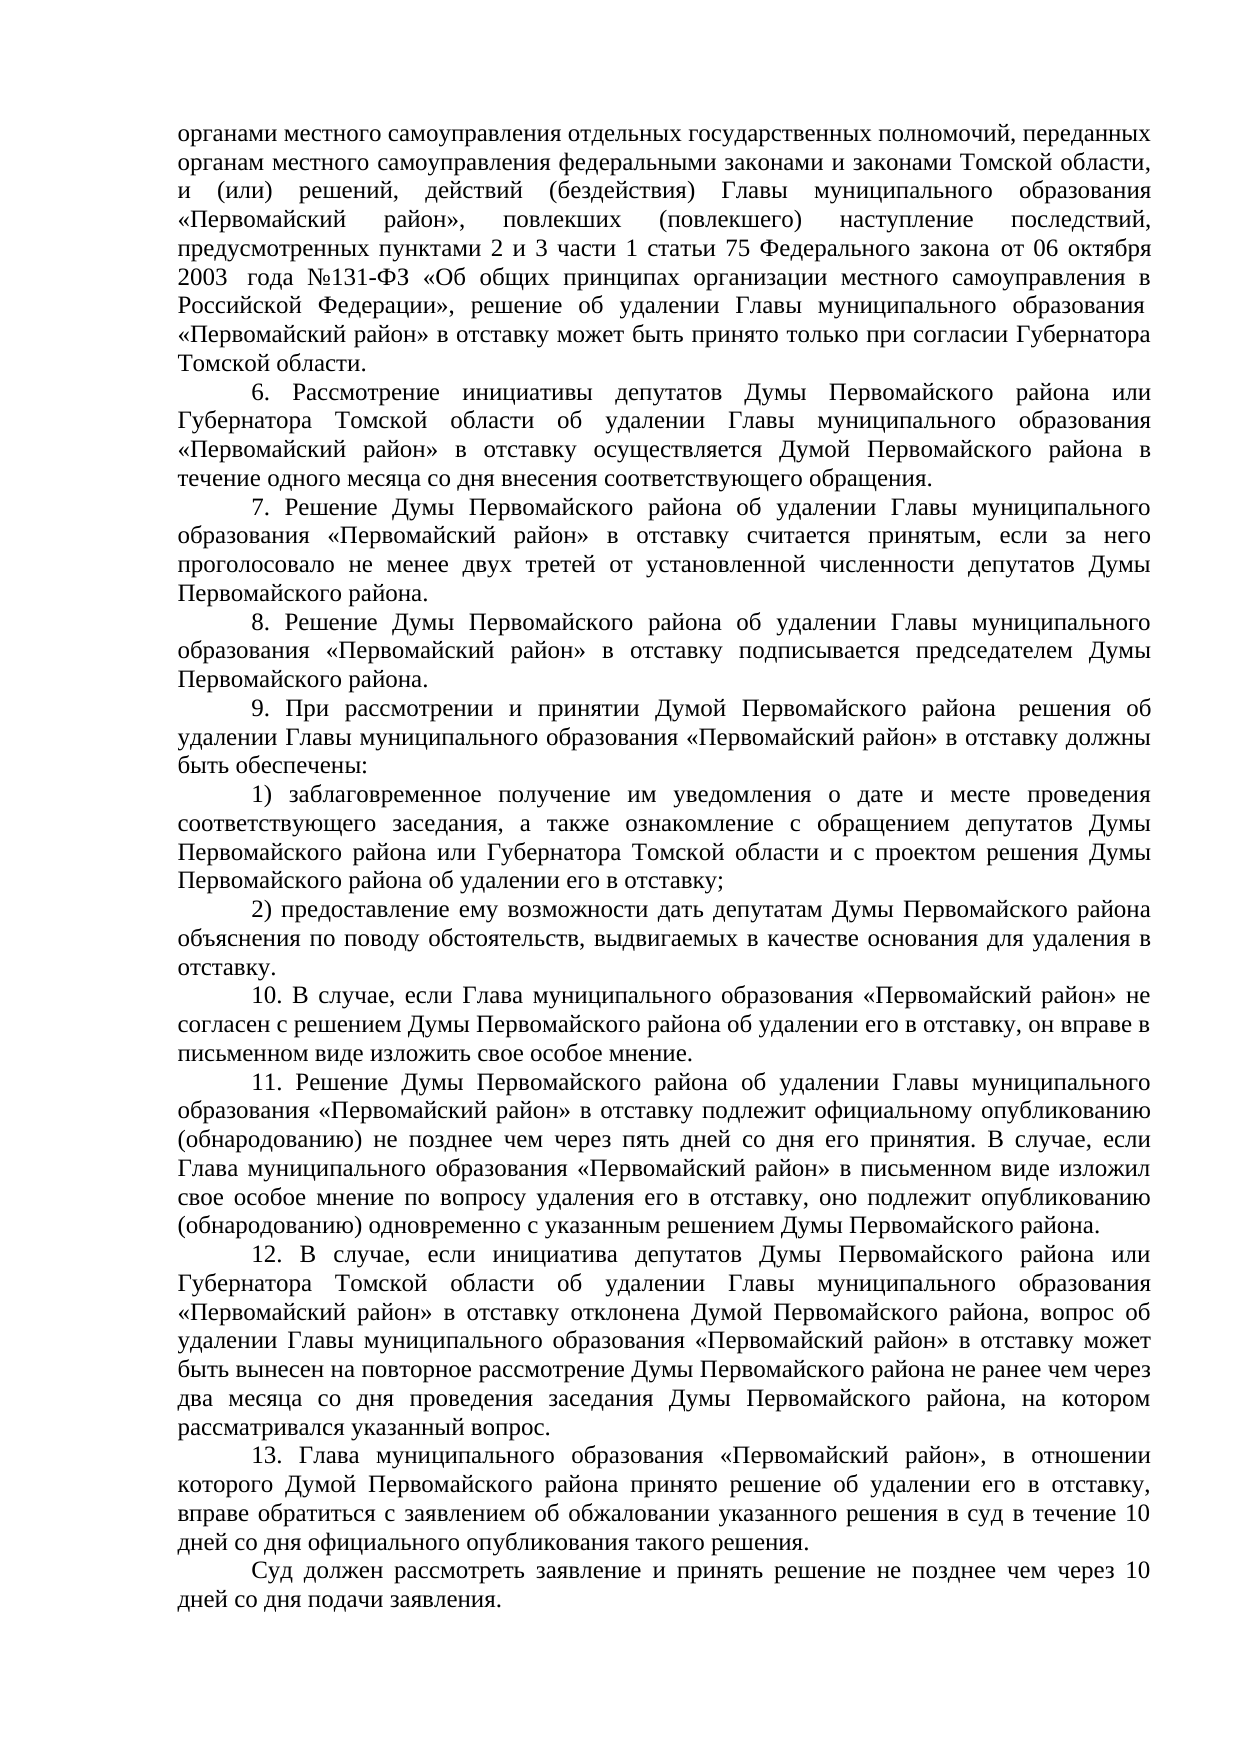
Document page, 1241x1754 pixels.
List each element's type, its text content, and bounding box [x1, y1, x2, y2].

text 1) заблаговременное получение им уведомления о дате и месте проведения соответствующего заседания, а также ознакомление с обращением депутатов Думы Первомайского района или Губернатора Томской области и с проектом решения Думы Первомайского района об удалении его в отставку; [177, 779, 1152, 894]
text 10. В случае, если Глава муниципального образования «Первомайский район» не согласен с решением Думы Первомайского района об удалении его в отставку, он вправе в письменном виде изложить свое особое мнение. [177, 981, 1152, 1067]
text 8. Решение Думы Первомайского района об удалении Главы муниципального образования «Первомайский район» в отставку подписывается председателем Думы Первомайского района. [177, 607, 1152, 693]
text 2) предоставление ему возможности дать депутатам Думы Первомайского района объяснения по поводу обстоятельств, выдвигаемых в качестве основания для удаления в отставку. [177, 894, 1152, 981]
text 13. Глава муниципального образования «Первомайский район», в отношении которого Думой Первомайского района принято решение об удалении его в отставку, вправе обратиться с заявлением об обжаловании указанного решения в суд в течение 10 дней со дня официального опубликования такого решения. [177, 1441, 1152, 1556]
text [177, 118, 1152, 377]
text 11. Решение Думы Первомайского района об удалении Главы муниципального образования «Первомайский район» в отставку подлежит официальному опубликованию (обнародованию) не позднее чем через пять дней со дня его принятия. В случае, если Глава муниципального образования «Первомайский район» в письменном виде изложил свое особое мнение по вопросу удаления его в отставку, оно подлежит опубликованию (обнародованию) одновременно с указанным решением Думы Первомайского района. [177, 1067, 1152, 1239]
text Суд должен рассмотреть заявление и принять решение не позднее чем через 10 дней со дня подачи заявления. [177, 1556, 1152, 1613]
text 6. Рассмотрение инициативы депутатов Думы Первомайского района или Губернатора Томской области об удалении Главы муниципального образования «Первомайский район» в отставку осуществляется Думой Первомайского района в течение одного месяца со дня внесения соответствующего обращения. [177, 377, 1152, 492]
text 12. В случае, если инициатива депутатов Думы Первомайского района или Губернатора Томской области об удалении Главы муниципального образования «Первомайский район» в отставку отклонена Думой Первомайского района, вопрос об удалении Главы муниципального образования «Первомайский район» в отставку может быть вынесен на повторное рассмотрение Думы Первомайского района не ранее чем через два месяца со дня проведения заседания Думы Первомайского района, на котором рассматривался указанный вопрос. [177, 1239, 1152, 1441]
text 7. Решение Думы Первомайского района об удалении Главы муниципального образования «Первомайский район» в отставку считается принятым, если за него проголосовало не менее двух третей от установленной численности депутатов Думы Первомайского района. [177, 492, 1152, 607]
text 9. При рассмотрении и принятии Думой Первомайского района решения об удалении Главы муниципального образования «Первомайский район» в отставку должны быть обеспечены: [177, 693, 1152, 779]
